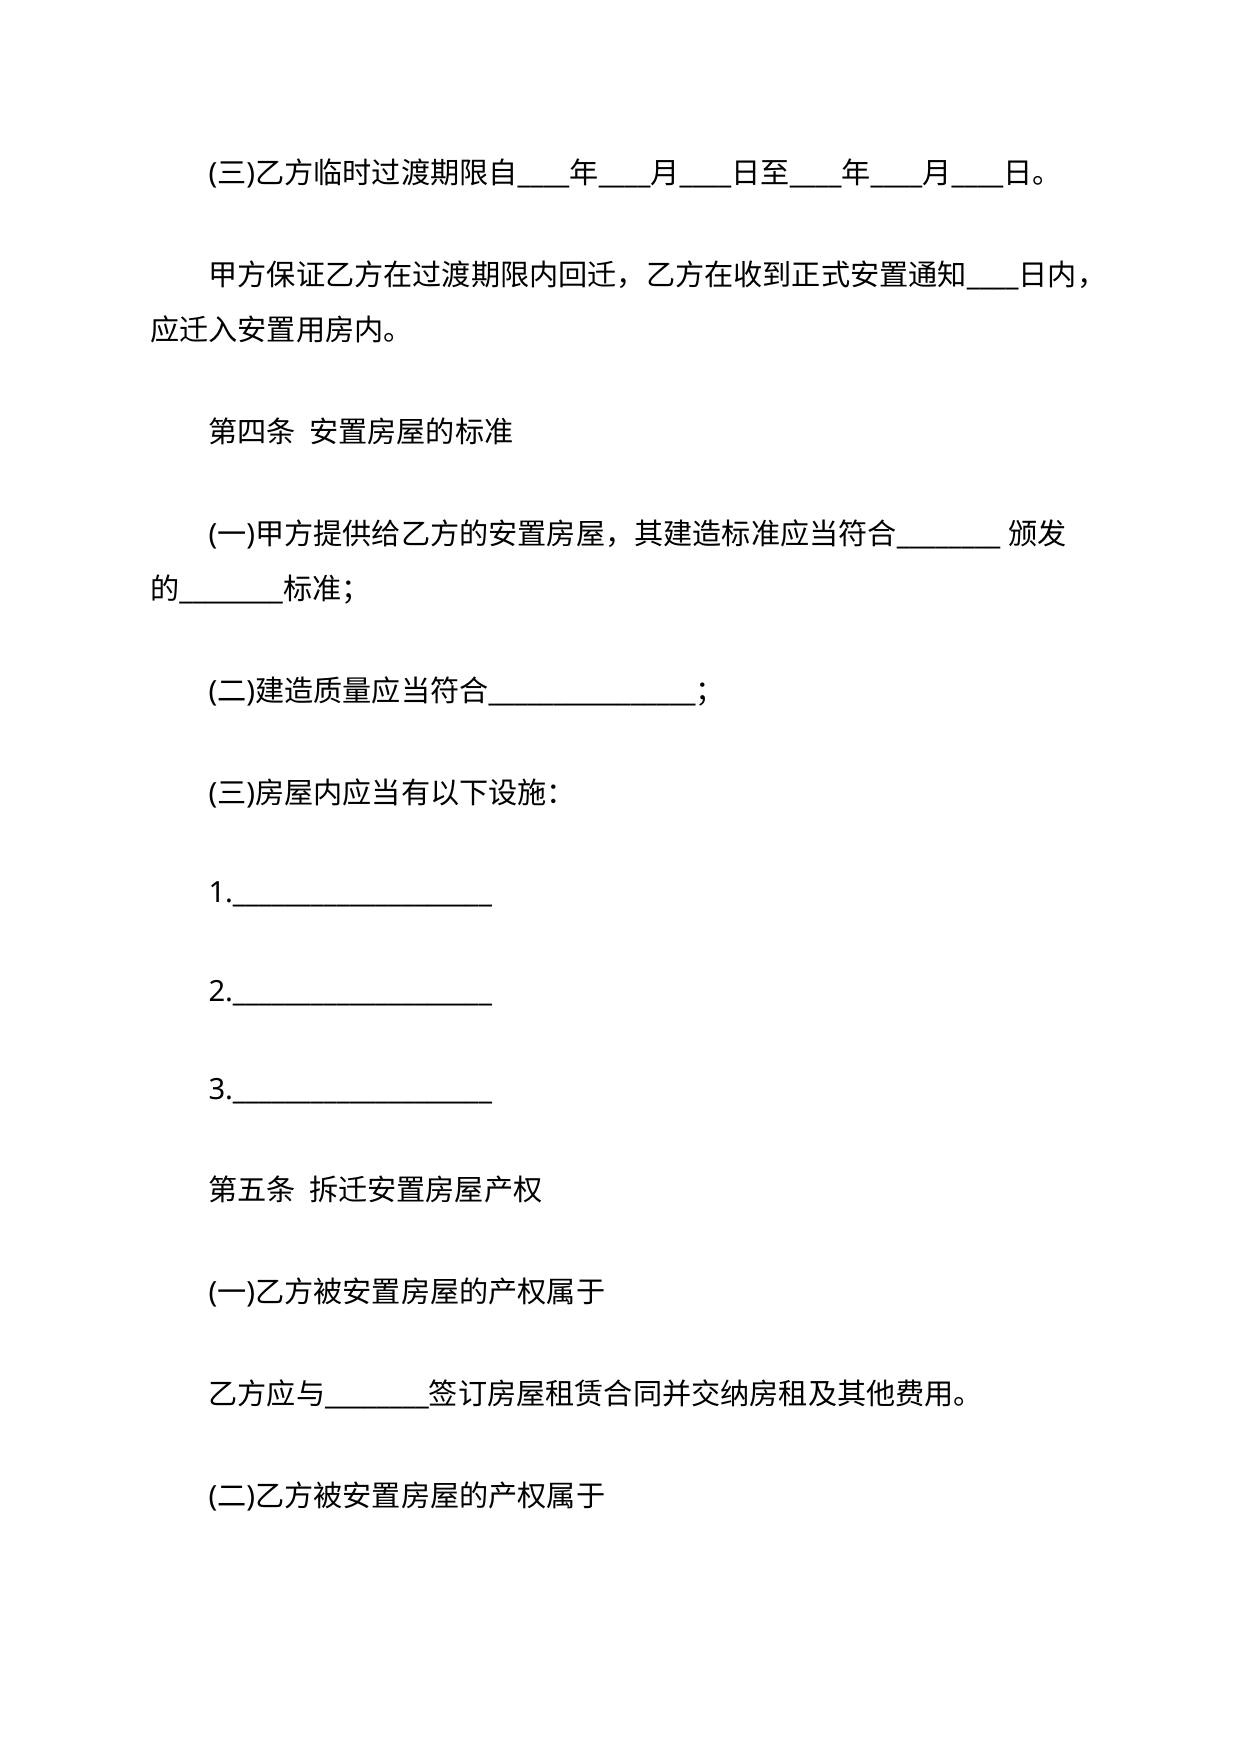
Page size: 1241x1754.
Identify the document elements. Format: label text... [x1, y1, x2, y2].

text (二)乙方被安置房屋的产权属于 [150, 1472, 1090, 1515]
text (一)甲方提供给乙方的安置房屋，其建造标准应当符合________ 颁发的________标准； [150, 511, 1090, 608]
text 1.____________________ [150, 871, 1090, 911]
text 第四条 安置房屋的标准 [150, 409, 1090, 451]
text (二)建造质量应当符合________________； [150, 667, 1090, 710]
text (三)房屋内应当有以下设施： [150, 769, 1090, 812]
text 第五条 拆迁安置房屋产权 [150, 1167, 1090, 1209]
text 3.____________________ [150, 1068, 1090, 1108]
text 2.____________________ [150, 970, 1090, 1009]
text 甲方保证乙方在过渡期限内回迁，乙方在收到正式安置通知____日内，应迁入安置用房内。 [150, 252, 1090, 349]
text 乙方应与________签订房屋租赁合同并交纳房租及其他费用。 [150, 1371, 1090, 1413]
text (一)乙方被安置房屋的产权属于 [150, 1268, 1090, 1311]
text (三)乙方临时过渡期限自____年____月____日至____年____月____日。 [150, 150, 1090, 192]
